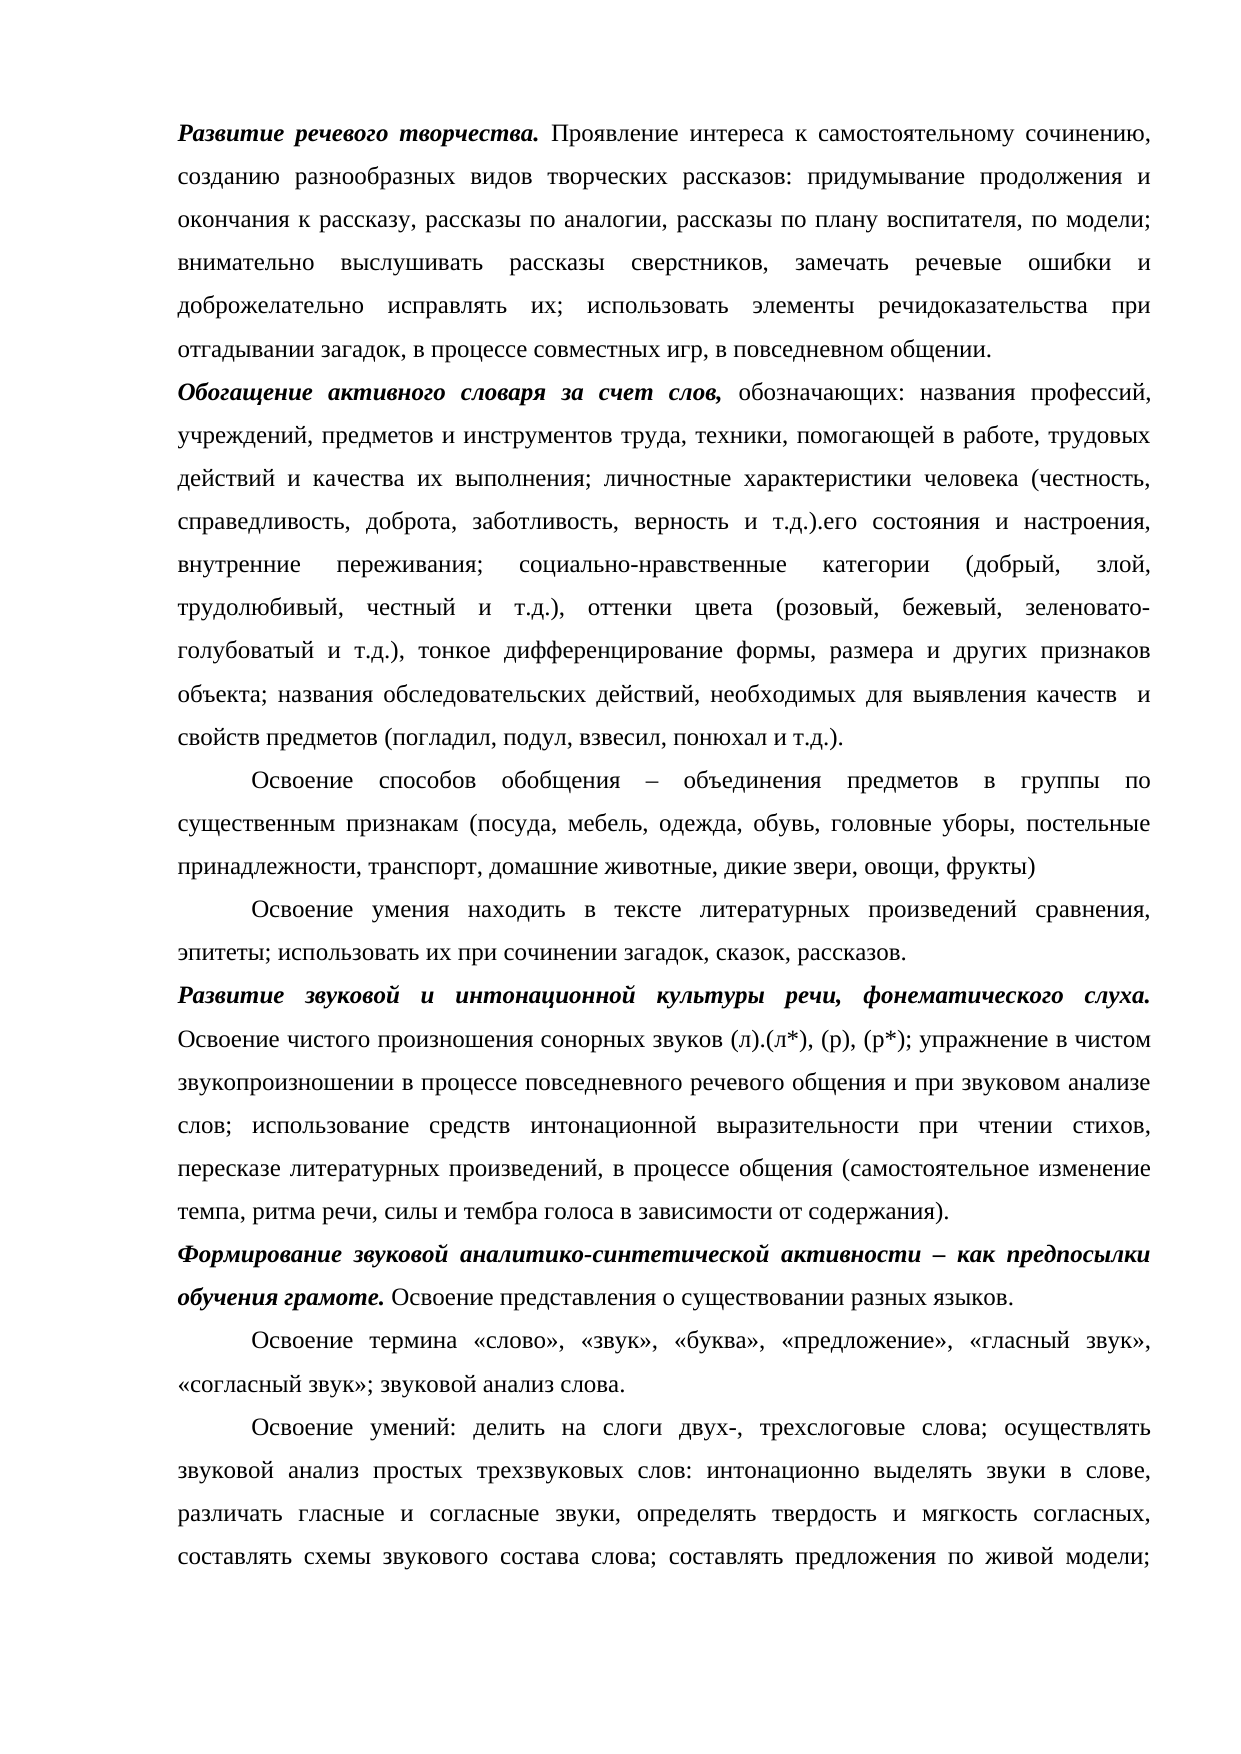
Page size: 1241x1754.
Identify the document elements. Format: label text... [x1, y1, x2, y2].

text Развитие речевого творчества. Проявление интереса к самостоятельному сочинению, созданию разнообразных видов творческих рассказов: придумывание продолжения и окончания к рассказу, рассказы по аналогии, рассказы по плану воспитателя, по модели; внимательно выслушивать рассказы сверстников, замечать речевые ошибки и доброжелательно исправлять их; использовать элементы речидоказательства при отгадывании загадок, в процессе совместных игр, в повседневном общении. [177, 118, 1152, 362]
text Обогащение активного словаря за счет слов, обозначающих: названия профессий, учреждений, предметов и инструментов труда, техники, помогающей в работе, трудовых действий и качества их выполнения; личностные характеристики человека (честность, справедливость, доброта, заботливость, верность и т.д.).его состояния и настроения, внутренние переживания; социально-нравственные категории (добрый, злой, трудолюбивый, честный и т.д.), оттенки цвета (розовый, бежевый, зеленовато-голубоватый и т.д.), тонкое дифференцирование формы, размера и других признаков объекта; названия обследовательских действий, необходимых для выявления качеств и свойств предметов (погладил, подул, взвесил, понюхал и т.д.). [177, 377, 1152, 751]
text Освоение умения находить в тексте литературных произведений сравнения, эпитеты; использовать их при сочинении загадок, сказок, рассказов. [177, 894, 1152, 966]
text Формирование звуковой аналитико-синтетической активности – как предпосылки обучения грамоте. Освоение представления о существовании разных языков. [177, 1239, 1152, 1311]
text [177, 1412, 1152, 1570]
text Освоение способов обобщения – объединения предметов в группы по существенным признакам (посуда, мебель, одежда, обувь, головные уборы, постельные принадлежности, транспорт, домашние животные, дикие звери, овощи, фрукты) [177, 765, 1152, 880]
text Освоение термина «слово», «звук», «буква», «предложение», «гласный звук», «согласный звук»; звуковой анализ слова. [177, 1326, 1152, 1397]
text Развитие звуковой и интонационной культуры речи, фонематического слуха. Освоение чистого произношения сонорных звуков (л).(л*), (р), (р*); упражнение в чистом звукопроизношении в процессе повседневного речевого общения и при звуковом анализе слов; использование средств интонационной выразительности при чтении стихов, пересказе литературных произведений, в процессе общения (самостоятельное изменение темпа, ритма речи, силы и тембра голоса в зависимости от содержания). [177, 981, 1152, 1225]
